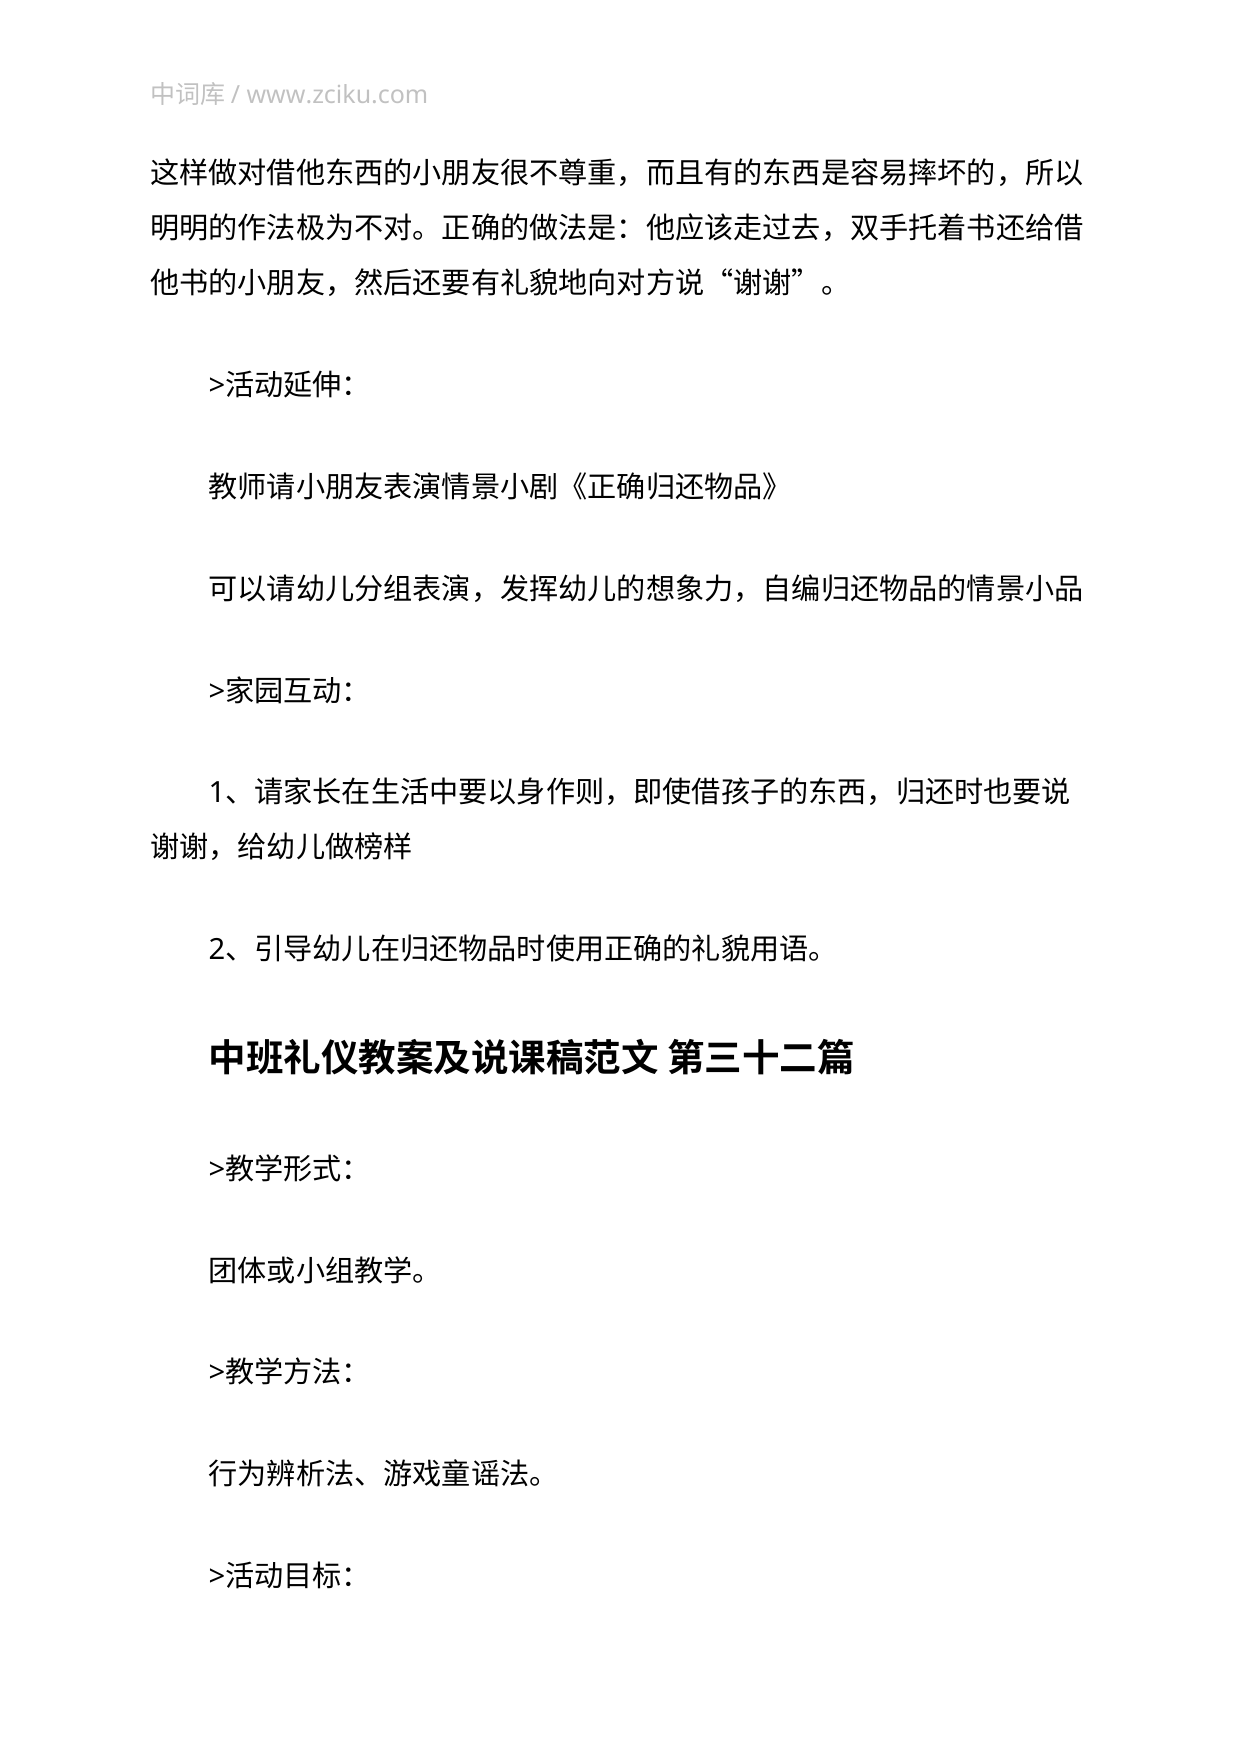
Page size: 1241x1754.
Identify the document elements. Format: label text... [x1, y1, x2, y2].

text >活动延伸： [150, 362, 1090, 404]
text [150, 150, 1090, 302]
text 教师请小朋友表演情景小剧《正确归还物品》 [150, 463, 1090, 506]
text 团体或小组教学。 [150, 1247, 1090, 1289]
text 1、请家长在生活中要以身作则，即使借孩子的东西，归还时也要说谢谢，给幼儿做榜样 [150, 769, 1090, 866]
text 2、引导幼儿在归还物品时使用正确的礼貌用语。 [150, 926, 1090, 968]
text >家园互动： [150, 667, 1090, 709]
text 行为辨析法、游戏童谣法。 [150, 1451, 1090, 1493]
text 可以请幼儿分组表演，发挥幼儿的想象力，自编归还物品的情景小品 [150, 565, 1090, 608]
text >教学形式： [150, 1145, 1090, 1188]
text 中班礼仪教案及说课稿范文 第三十二篇 [150, 1028, 1090, 1082]
text >教学方法： [150, 1349, 1090, 1391]
text >活动目标： [150, 1553, 1090, 1595]
